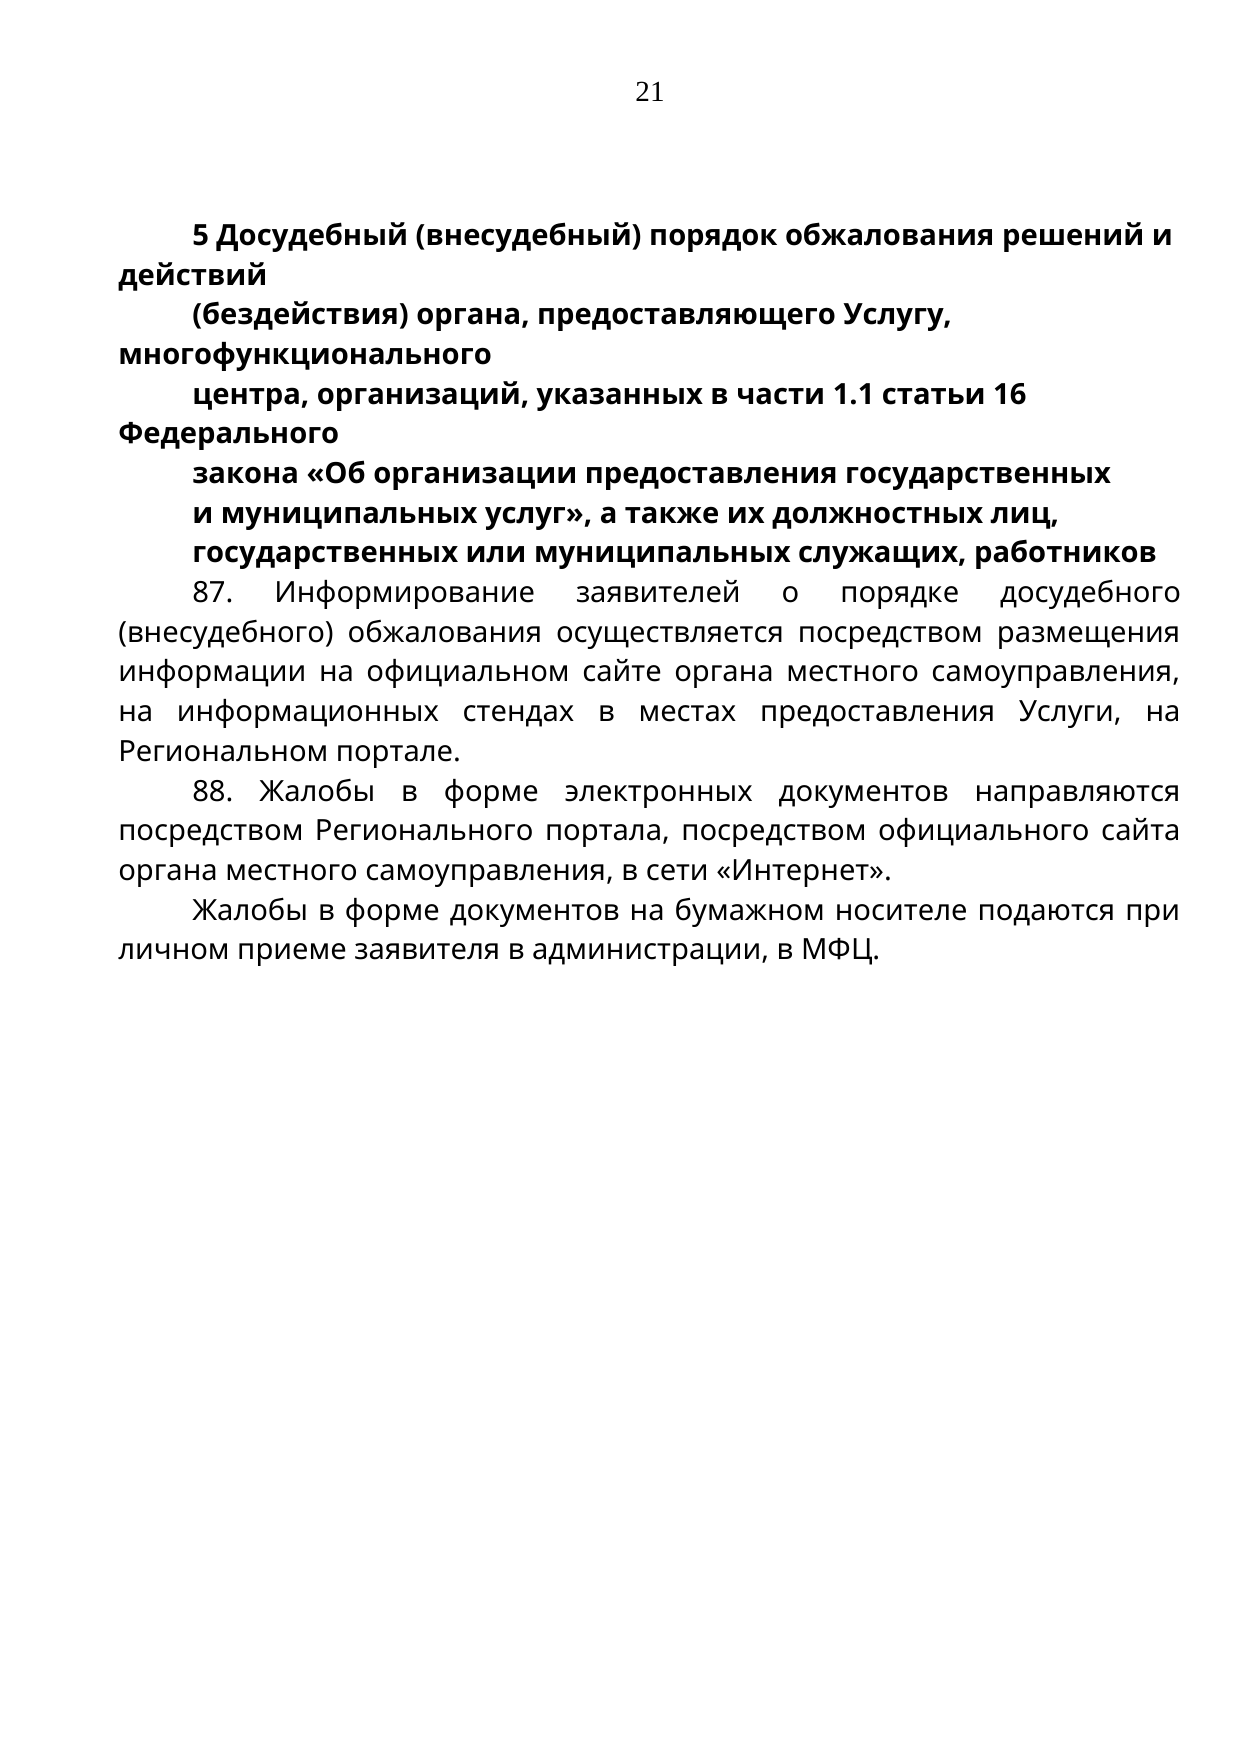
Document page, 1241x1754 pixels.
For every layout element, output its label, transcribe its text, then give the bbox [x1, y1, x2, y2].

text закона «Об организации предоставления государственных [118, 452, 1181, 492]
text Жалобы в форме документов на бумажном носителе подаются при личном приеме заявителя в администрации, в МФЦ. [118, 889, 1181, 968]
text центра, организаций, указанных в части 1.1 статьи 16 Федерального [118, 373, 1181, 452]
text (бездействия) органа, предоставляющего Услугу, многофункционального [118, 293, 1181, 373]
text 88. Жалобы в форме электронных документов направляются посредством Регионального портала, посредством официального сайта органа местного самоуправления, в сети «Интернет». [118, 770, 1181, 889]
text 5 Досудебный (внесудебный) порядок обжалования решений и действий [118, 214, 1181, 293]
text 87. Информирование заявителей о порядке досудебного (внесудебного) обжалования осуществляется посредством размещения информации на официальном сайте органа местного самоуправления, на информационных стендах в местах предоставления Услуги, на Региональном портале. [118, 571, 1181, 770]
text государственных или муниципальных служащих, работников [118, 532, 1181, 571]
text и муниципальных услуг», а также их должностных лиц, [118, 492, 1181, 532]
